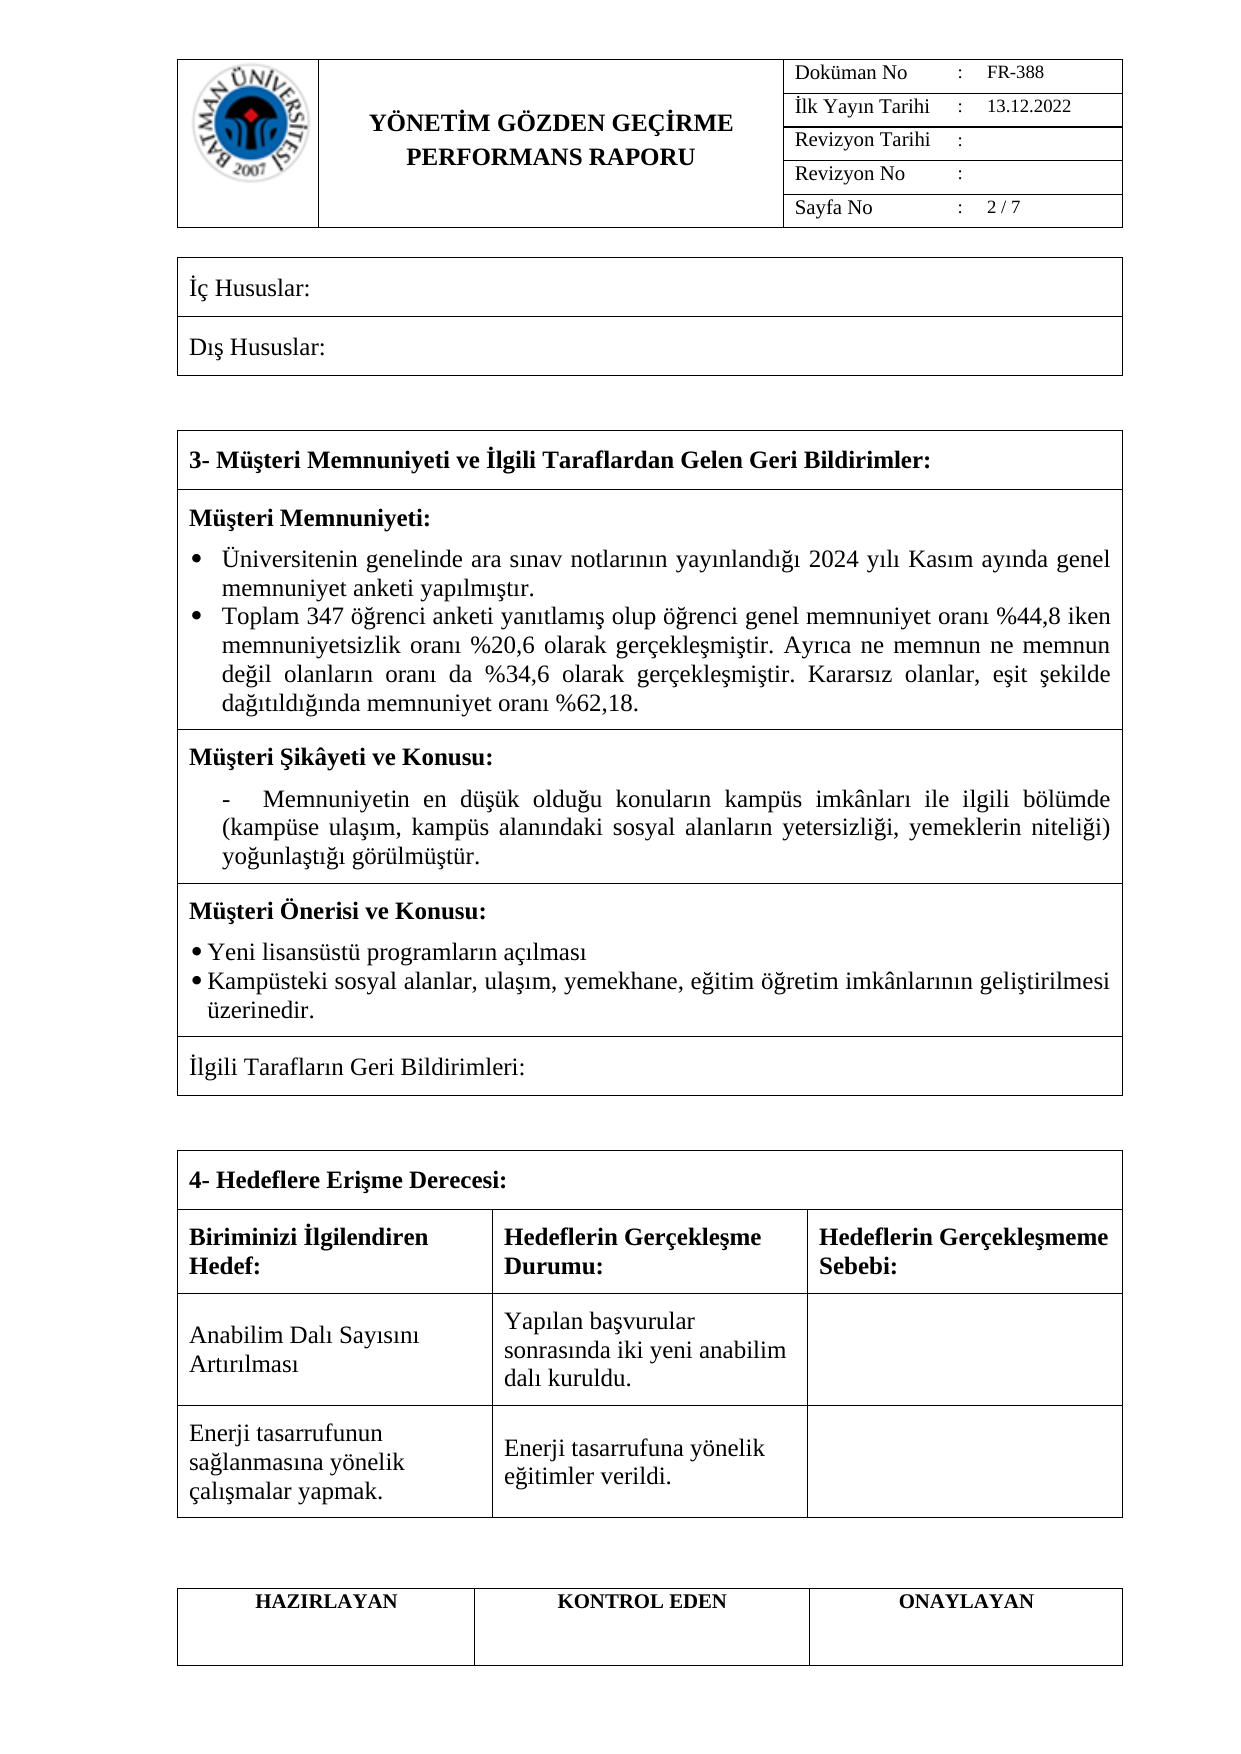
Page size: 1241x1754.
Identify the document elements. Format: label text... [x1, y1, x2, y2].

table_cell Müşteri Önerisi ve Konusu: Yeni lisansüstü programların açılması Kampüsteki sosyal alanlar, ulaşım, yemekhane, eğitim öğretim imkânlarının geliştirilmesi üzerinedir. [178, 884, 1122, 1036]
picture [319, 60, 326, 193]
table_cell Anabilim Dalı Sayısını Artırılması [178, 1294, 492, 1405]
table_cell Enerji tasarrufuna yönelik eğitimler verildi. [493, 1406, 807, 1517]
table_cell Dış Hususlar: [178, 317, 1122, 375]
table_cell Hedeflerin Gerçekleşme Durumu: [493, 1210, 807, 1292]
table_header 4- Hedeflere Erişme Derecesi: [178, 1151, 1122, 1209]
table_cell İlgili Tarafların Geri Bildirimleri: [178, 1037, 1122, 1095]
table_cell Biriminizi İlgilendiren Hedef: [178, 1210, 492, 1292]
table_cell [808, 1294, 1122, 1405]
table_cell Yapılan başvurular sonrasında iki yeni anabilim dalı kuruldu. [493, 1294, 807, 1405]
table_cell Enerji tasarrufunun sağlanmasına yönelik çalışmalar yapmak. [178, 1406, 492, 1517]
table_cell [808, 1406, 1122, 1517]
table_cell Hedeflerin Gerçekleşmeme Sebebi: [808, 1210, 1122, 1292]
table_cell İç Hususlar: [178, 258, 1122, 316]
table_cell Müşteri Memnuniyeti: Üniversitenin genelinde ara sınav notlarının yayınlandığı 2024 yılı Kasım ayında genel memnuniyet anketi yapılmıştır. Toplam 347 öğrenci anketi yanıtlamış olup öğrenci genel memnuniyet oranı %44,8 iken memnuniyetsizlik oranı %20,6 olarak gerçekleşmiştir. Ayrıca ne memnun ne memnun değil olanların oranı da %34,6 olarak gerçekleşmiştir. Kararsız olanlar, eşit şekilde dağıtıldığında memnuniyet oranı %62,18. [178, 490, 1122, 729]
table_header 3- Müşteri Memnuniyeti ve İlgili Taraflardan Gelen Geri Bildirimler: [178, 431, 1122, 489]
table_cell Müşteri Şikâyeti ve Konusu: Memnuniyetin en düşük olduğu konuların kampüs imkânları ile ilgili bölümde (kampüse ulaşım, kampüs alanındaki sosyal alanların yetersizliği, yemeklerin niteliği) yoğunlaştığı görülmüştür. [178, 730, 1122, 882]
picture [178, 60, 318, 193]
